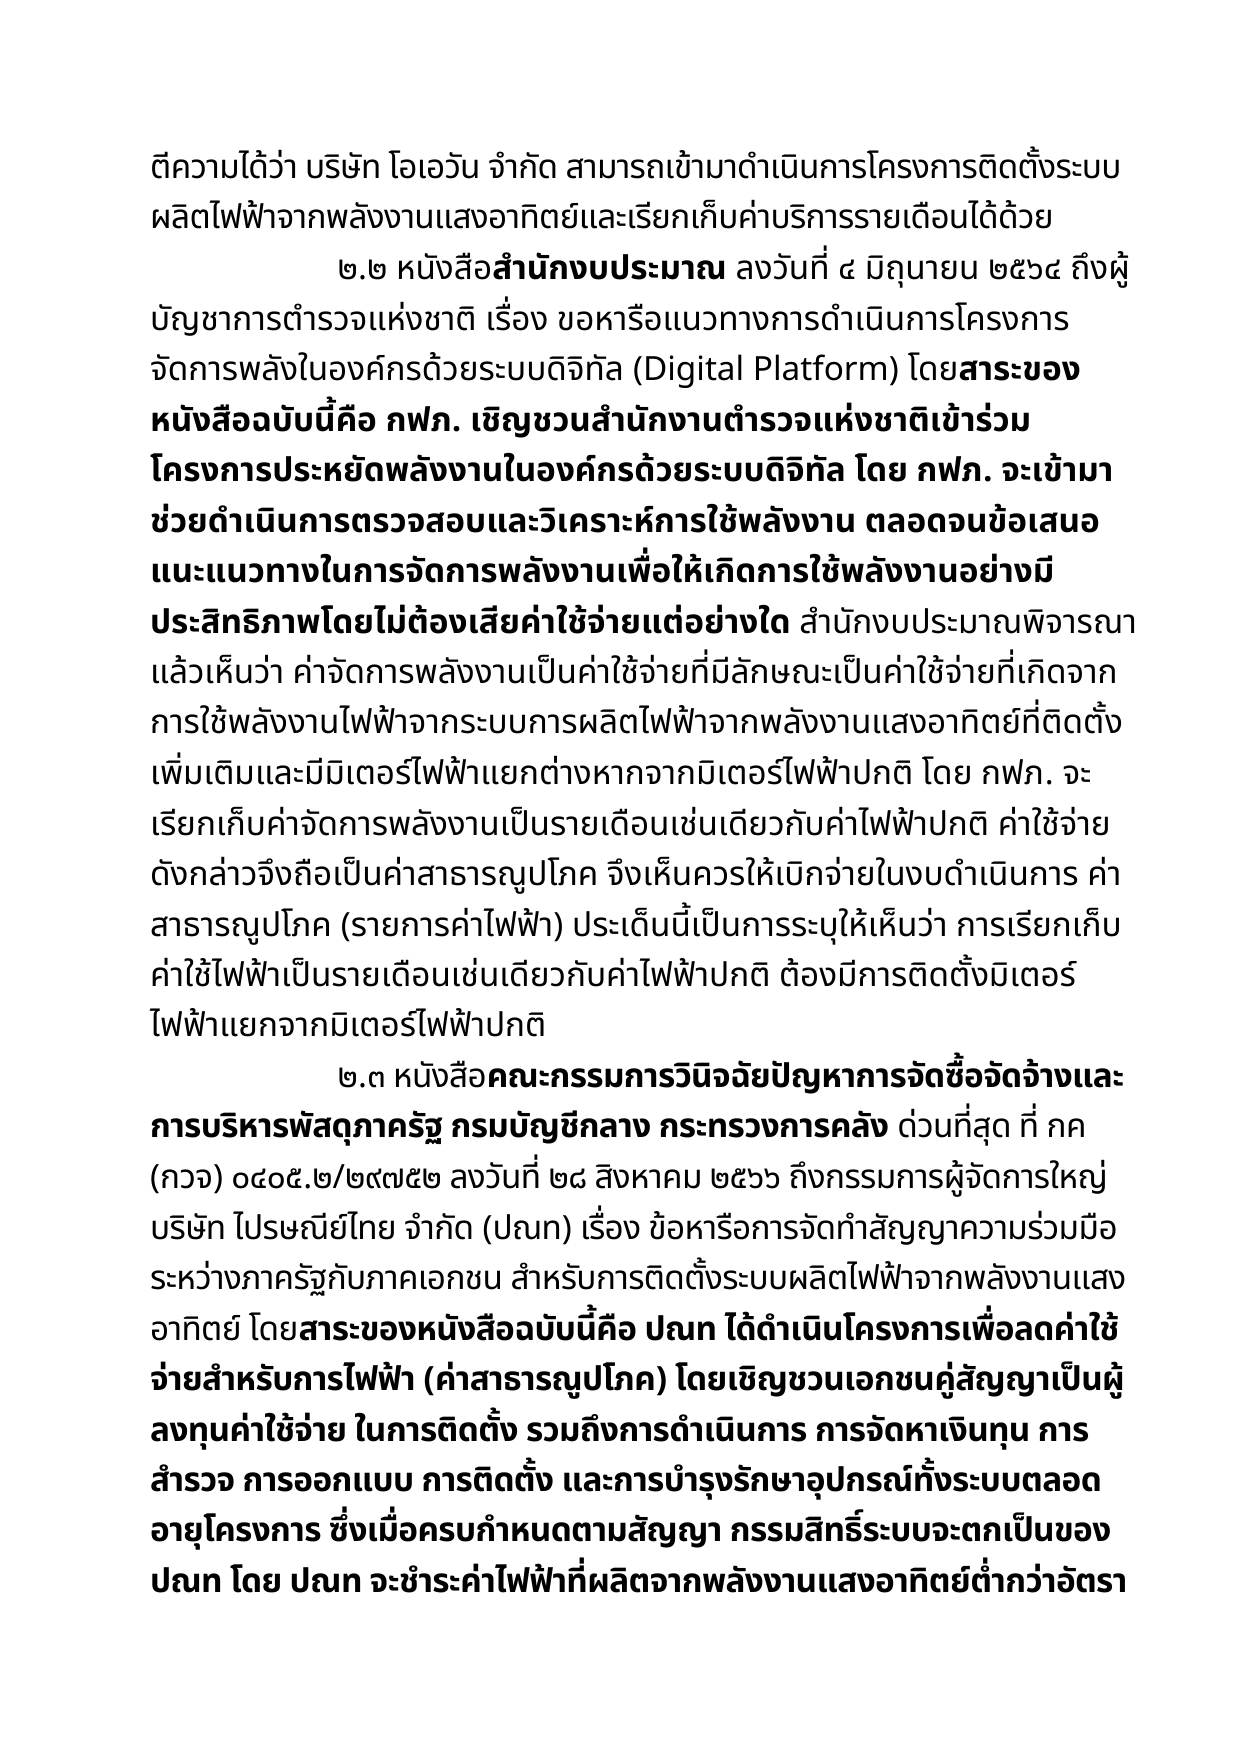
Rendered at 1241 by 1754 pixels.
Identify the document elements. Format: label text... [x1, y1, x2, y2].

text ๒.๒ หนังสือสำนักงบประมาณ ลงวันที่ ๔ มิถุนายน ๒๕๖๔ ถึงผู้บัญชาการตำรวจแห่งชาติ เรื่อง ขอหารือแนวทางการดำเนินการโครงการจัดการพลังในองค์กรด้วยระบบดิจิทัล (Digital Platform) โดยสาระของหนังสือฉบับนี้คือ กฟภ. เชิญชวนสำนักงานตำรวจแห่งชาติเข้าร่วมโครงการประหยัดพลังงานในองค์กรด้วยระบบดิจิทัล โดย กฟภ. จะเข้ามาช่วยดำเนินการตรวจสอบและวิเคราะห์การใช้พลังงาน ตลอดจนข้อเสนอแนะแนวทางในการจัดการพลังงานเพื่อให้เกิดการใช้พลังงานอย่างมีประสิทธิภาพโดยไม่ต้องเสียค่าใช้จ่ายแต่อย่างใด สำนักงบประมาณพิจารณาแล้วเห็นว่า ค่าจัดการพลังงานเป็นค่าใช้จ่ายที่มีลักษณะเป็นค่าใช้จ่ายที่เกิดจากการใช้พลังงานไฟฟ้าจากระบบการผลิตไฟฟ้าจากพลังงานแสงอาทิตย์ที่ติดตั้งเพิ่มเติมและมีมิเตอร์ไฟฟ้าแยกต่างหากจากมิเตอร์ไฟฟ้าปกติ โดย กฟภ. จะเรียกเก็บค่าจัดการพลังงานเป็นรายเดือนเช่นเดียวกับค่าไฟฟ้าปกติ ค่าใช้จ่ายดังกล่าวจึงถือเป็นค่าสาธารณูปโภค จึงเห็นควรให้เบิกจ่ายในงบดำเนินการ ค่าสาธารณูปโภค (รายการค่าไฟฟ้า) ประเด็นนี้เป็นการระบุให้เห็นว่า การเรียกเก็บค่าใช้ไฟฟ้าเป็นรายเดือนเช่นเดียวกับค่าไฟฟ้าปกติ ต้องมีการติดตั้งมิเตอร์ไฟฟ้าแยกจากมิเตอร์ไฟฟ้าปกติ [150, 244, 1137, 1052]
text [150, 1052, 1137, 1607]
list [150, 143, 1137, 244]
